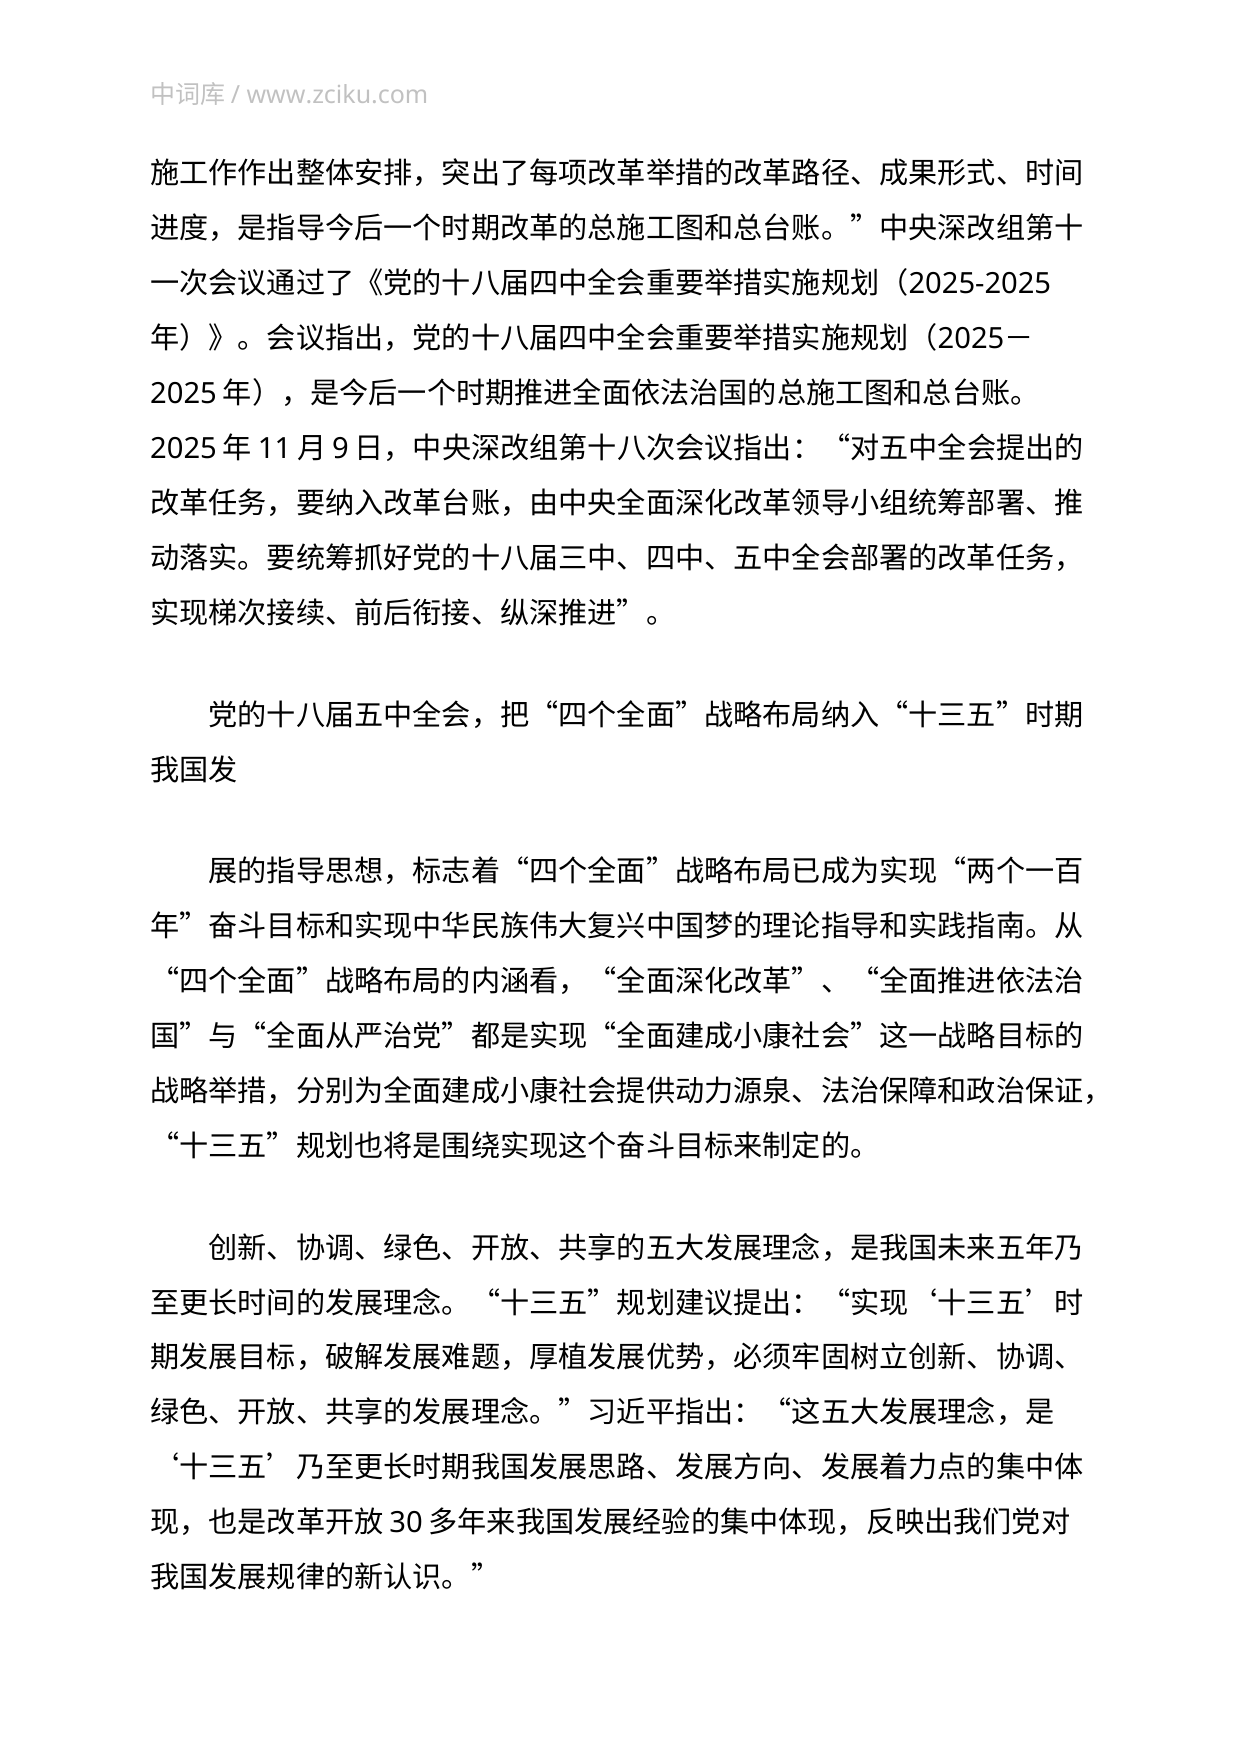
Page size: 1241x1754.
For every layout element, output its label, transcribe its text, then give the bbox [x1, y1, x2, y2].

text 创新、协调、绿色、开放、共享的五大发展理念，是我国未来五年乃至更长时间的发展理念。“十三五”规划建议提出：“实现‘十三五’时期发展目标，破解发展难题，厚植发展优势，必须牢固树立创新、协调、绿色、开放、共享的发展理念。”习近平指出：“这五大发展理念，是‘十三五’乃至更长时期我国发展思路、发展方向、发展着力点的集中体现，也是改革开放30多年来我国发展经验的集中体现，反映出我们党对我国发展规律的新认识。” [150, 1224, 1090, 1596]
text 展的指导思想，标志着“四个全面”战略布局已成为实现“两个一百年”奋斗目标和实现中华民族伟大复兴中国梦的理论指导和实践指南。从“四个全面”战略布局的内涵看，“全面深化改革”、“全面推进依法治国”与“全面从严治党”都是实现“全面建成小康社会”这一战略目标的战略举措，分别为全面建成小康社会提供动力源泉、法治保障和政治保证，“十三五”规划也将是围绕实现这个奋斗目标来制定的。 [150, 848, 1090, 1165]
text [150, 150, 1090, 632]
text 党的十八届五中全会，把“四个全面”战略布局纳入“十三五”时期我国发 [150, 691, 1090, 788]
